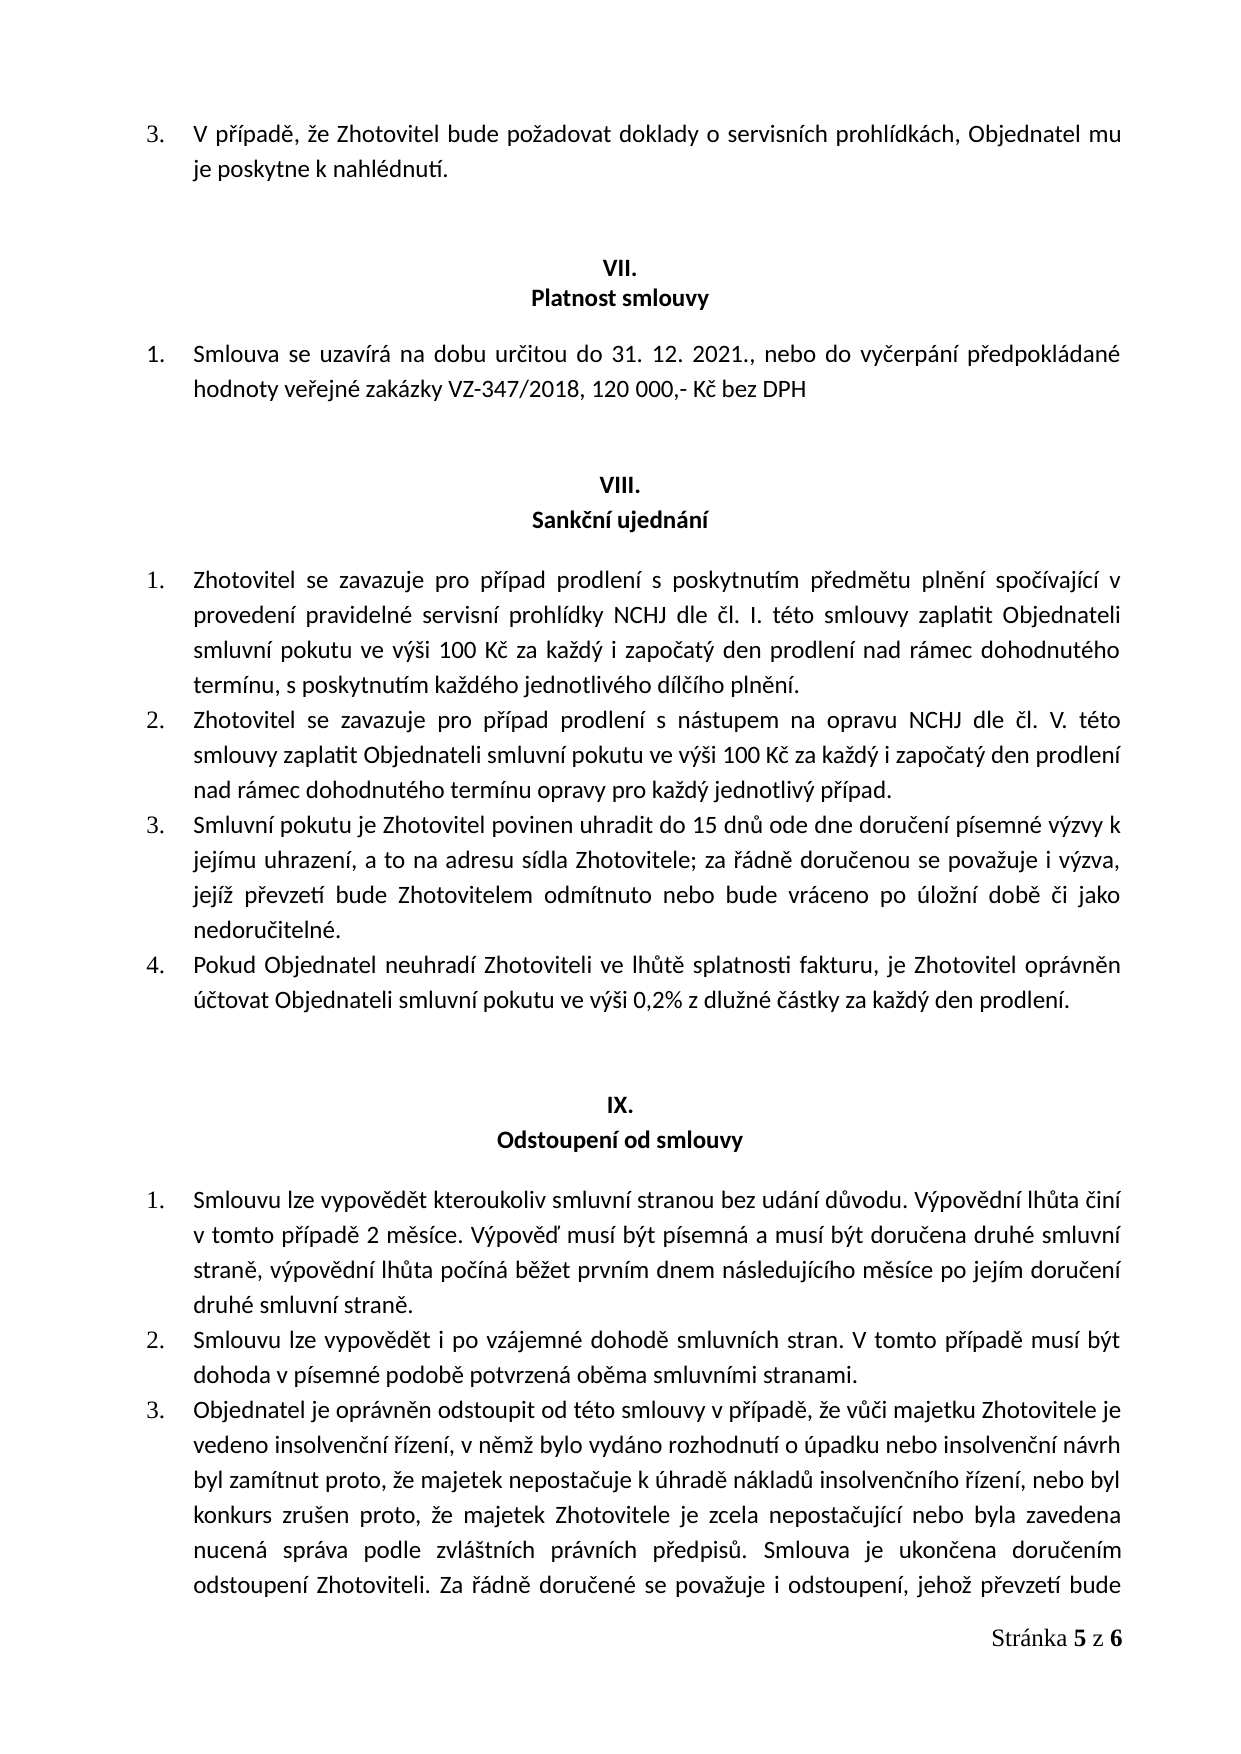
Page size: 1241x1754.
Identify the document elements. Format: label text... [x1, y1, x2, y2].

text Platnost smlouvy [118, 282, 1122, 313]
text Sankční ujednání [118, 504, 1122, 534]
list Zhotovitel se zavazuje pro případ prodlení s nástupem na opravu NCHJ dle čl. V. této smlouvy zaplatit Objednateli smluvní pokutu ve výši 100 Kč za každý i započatý den prodlení nad rámec dohodnutého termínu opravy pro každý jednotlivý případ. [156, 704, 1122, 804]
text VIII. [118, 469, 1122, 499]
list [156, 1394, 1122, 1599]
list V případě, že Zhotovitel bude požadovat doklady o servisních prohlídkách, Objednatel mu je poskytne k nahlédnutí. [156, 118, 1122, 184]
text VII. [118, 252, 1122, 282]
text IX. [118, 1089, 1122, 1119]
list Pokud Objednatel neuhradí Zhotoviteli ve lhůtě splatnosti fakturu, je Zhotovitel oprávněn účtovat Objednateli smluvní pokutu ve výši 0,2% z dlužné částky za každý den prodlení. [156, 949, 1122, 1014]
list Smluvní pokutu je Zhotovitel povinen uhradit do 15 dnů ode dne doručení písemné výzvy k jejímu uhrazení, a to na adresu sídla Zhotovitele; za řádně doručenou se považuje i výzva, jejíž převzetí bude Zhotovitelem odmítnuto nebo bude vráceno po úložní době či jako nedoručitelné. [156, 809, 1122, 944]
list Smlouvu lze vypovědět kteroukoliv smluvní stranou bez udání důvodu. Výpovědní lhůta činí v tomto případě 2 měsíce. Výpověď musí být písemná a musí být doručena druhé smluvní straně, výpovědní lhůta počíná běžet prvním dnem následujícího měsíce po jejím doručení druhé smluvní straně. [156, 1184, 1122, 1319]
text Odstoupení od smlouvy [118, 1124, 1122, 1154]
list Smlouva se uzavírá na dobu určitou do 31. 12. 2021., nebo do vyčerpání předpokládané hodnoty veřejné zakázky VZ-347/2018, 120 000,- Kč bez DPH [156, 338, 1122, 403]
list Zhotovitel se zavazuje pro případ prodlení s poskytnutím předmětu plnění spočívající v provedení pravidelné servisní prohlídky NCHJ dle čl. I. této smlouvy zaplatit Objednateli smluvní pokutu ve výši 100 Kč za každý i započatý den prodlení nad rámec dohodnutého termínu, s poskytnutím každého jednotlivého dílčího plnění. [156, 564, 1122, 699]
list Smlouvu lze vypovědět i po vzájemné dohodě smluvních stran. V tomto případě musí být dohoda v písemné podobě potvrzená oběma smluvními stranami. [156, 1324, 1122, 1389]
